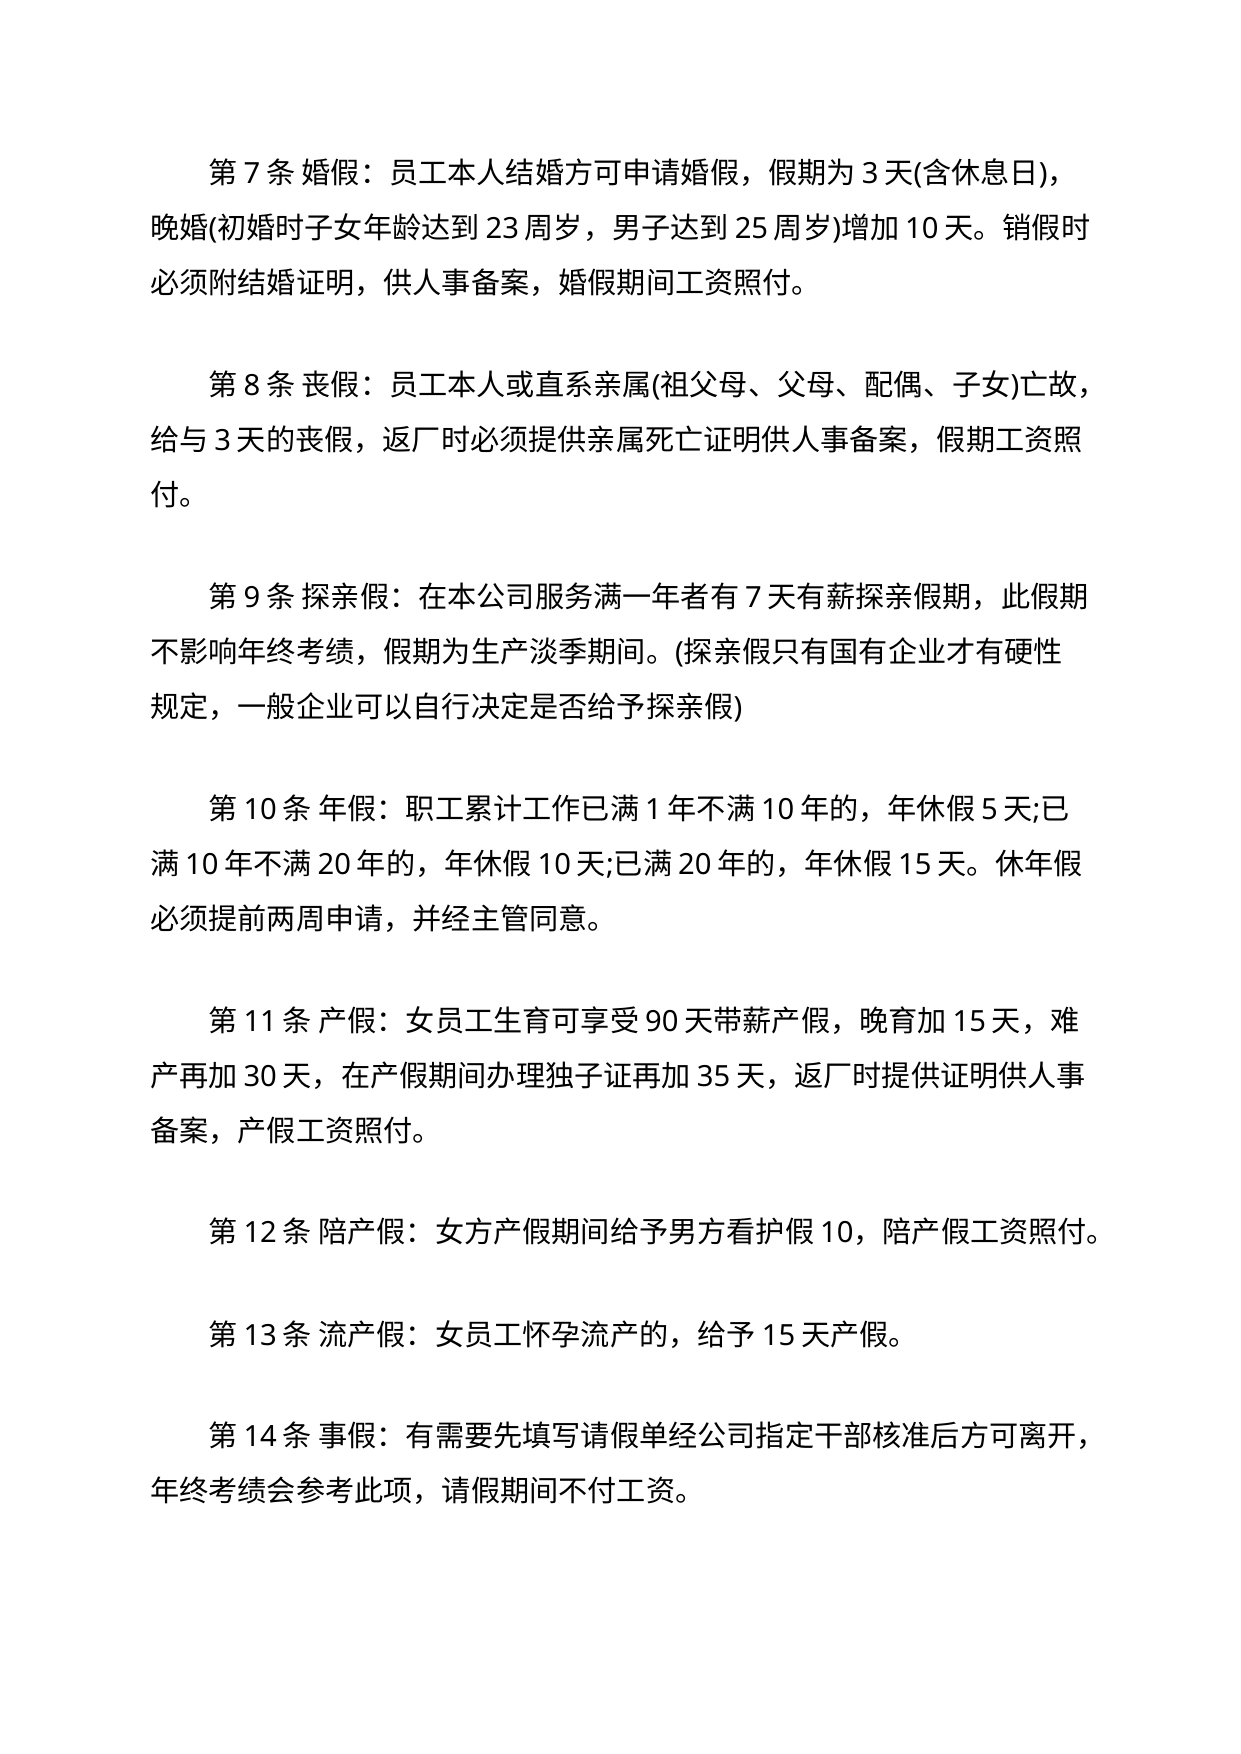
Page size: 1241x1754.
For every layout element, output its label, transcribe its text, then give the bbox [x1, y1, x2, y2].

text 第12条 陪产假：女方产假期间给予男方看护假10，陪产假工资照付。 [150, 1209, 1090, 1251]
text 第7条 婚假：员工本人结婚方可申请婚假，假期为3天(含休息日)，晚婚(初婚时子女年龄达到23周岁，男子达到25周岁)增加10天。销假时必须附结婚证明，供人事备案，婚假期间工资照付。 [150, 150, 1090, 302]
text 第13条 流产假：女员工怀孕流产的，给予15天产假。 [150, 1311, 1090, 1353]
text 第10条 年假：职工累计工作已满1年不满10年的，年休假5天;已满10年不满20年的，年休假10天;已满20年的，年休假15天。休年假必须提前两周申请，并经主管同意。 [150, 786, 1090, 938]
text 第11条 产假：女员工生育可享受90天带薪产假，晚育加15天，难产再加30天，在产假期间办理独子证再加35天，返厂时提供证明供人事备案，产假工资照付。 [150, 997, 1090, 1149]
text 第8条 丧假：员工本人或直系亲属(祖父母、父母、配偶、子女)亡故，给与3天的丧假，返厂时必须提供亲属死亡证明供人事备案，假期工资照付。 [150, 362, 1090, 514]
text 第9条 探亲假：在本公司服务满一年者有7天有薪探亲假期，此假期不影响年终考绩，假期为生产淡季期间。(探亲假只有国有企业才有硬性规定，一般企业可以自行决定是否给予探亲假) [150, 573, 1090, 726]
text 第14条 事假：有需要先填写请假单经公司指定干部核准后方可离开，年终考绩会参考此项，请假期间不付工资。 [150, 1413, 1090, 1510]
